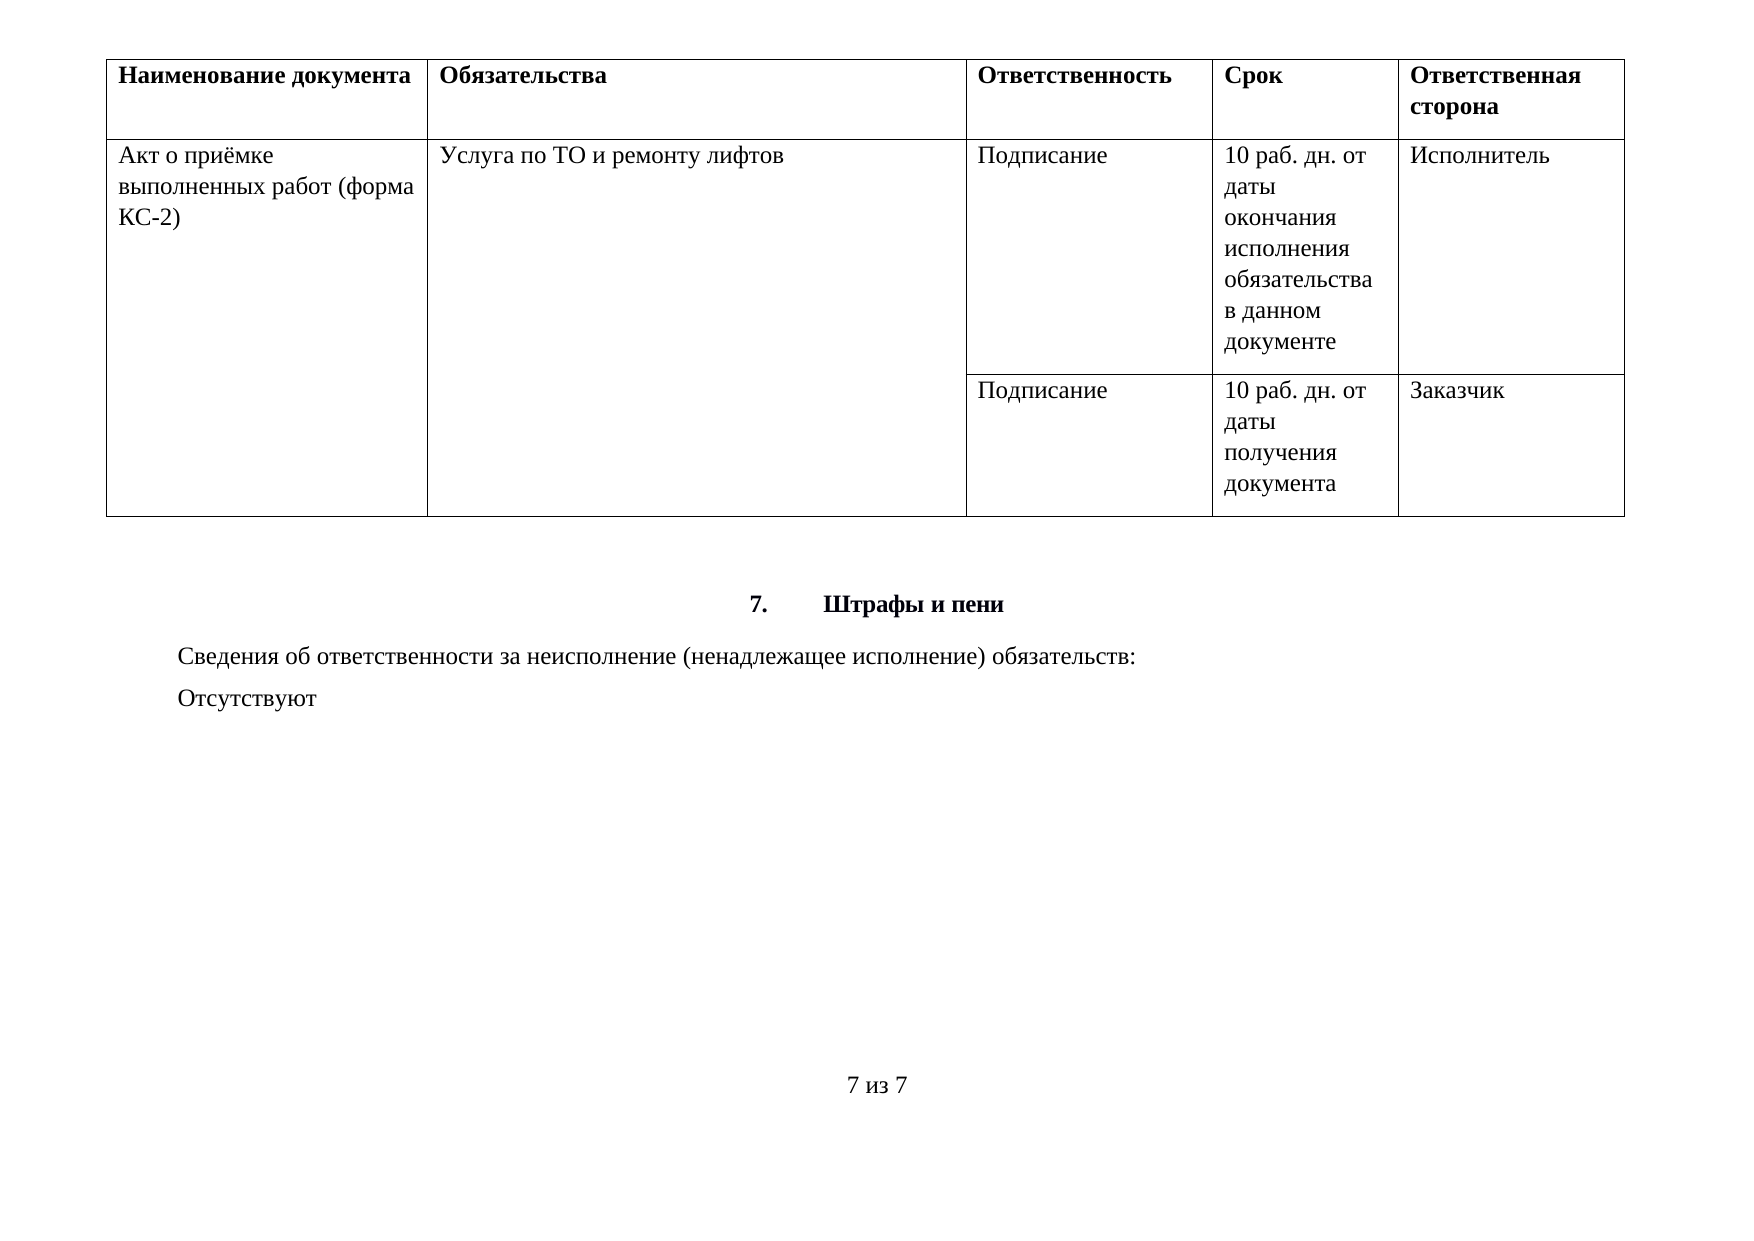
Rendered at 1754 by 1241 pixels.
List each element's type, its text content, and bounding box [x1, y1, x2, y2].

table_cell 10 раб. дн. от даты получения документа [1213, 375, 1398, 516]
text Сведения об ответственности за неисполнение (ненадлежащее исполнение) обязательств: [118, 641, 1636, 670]
table_header Срок [1213, 60, 1398, 139]
table_cell 10 раб. дн. от даты окончания исполнения обязательства в данном документе [1213, 140, 1398, 374]
table_cell Заказчик [1399, 375, 1624, 516]
subtitle Штрафы и пени [118, 589, 1636, 618]
text Отсутствуют [118, 683, 1636, 712]
table_header Обязательства [428, 60, 966, 139]
table_header Ответственная сторона [1399, 60, 1624, 139]
table_header Наименование документа [107, 60, 427, 139]
table_cell Подписание [967, 375, 1212, 516]
table_cell Услуга по ТО и ремонту лифтов [428, 140, 966, 516]
table_cell Исполнитель [1399, 140, 1624, 374]
table_header Ответственность [967, 60, 1212, 139]
table_cell Подписание [967, 140, 1212, 374]
table_cell Акт о приёмке выполненных работ (форма КС-2) [107, 140, 427, 516]
